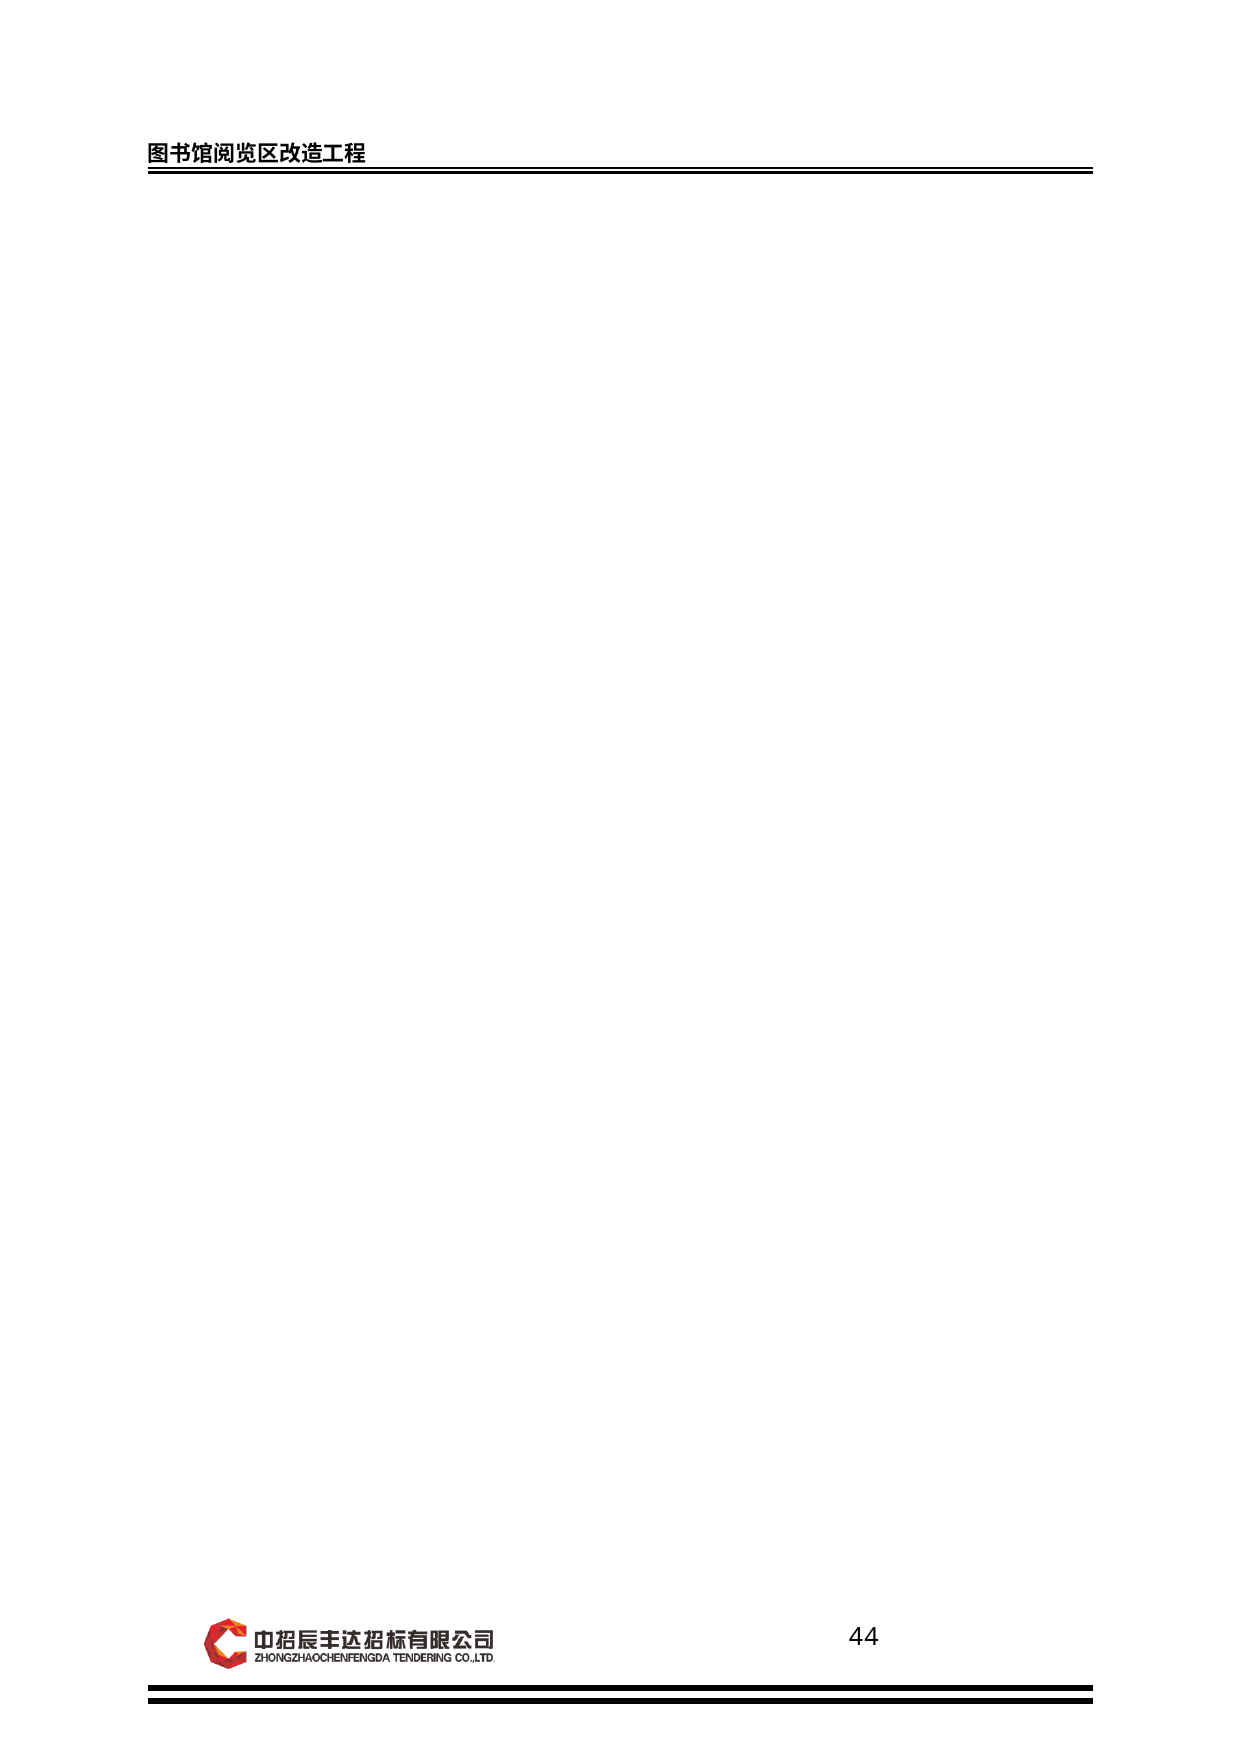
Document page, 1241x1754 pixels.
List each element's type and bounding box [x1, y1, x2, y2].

picture [203, 1618, 495, 1669]
